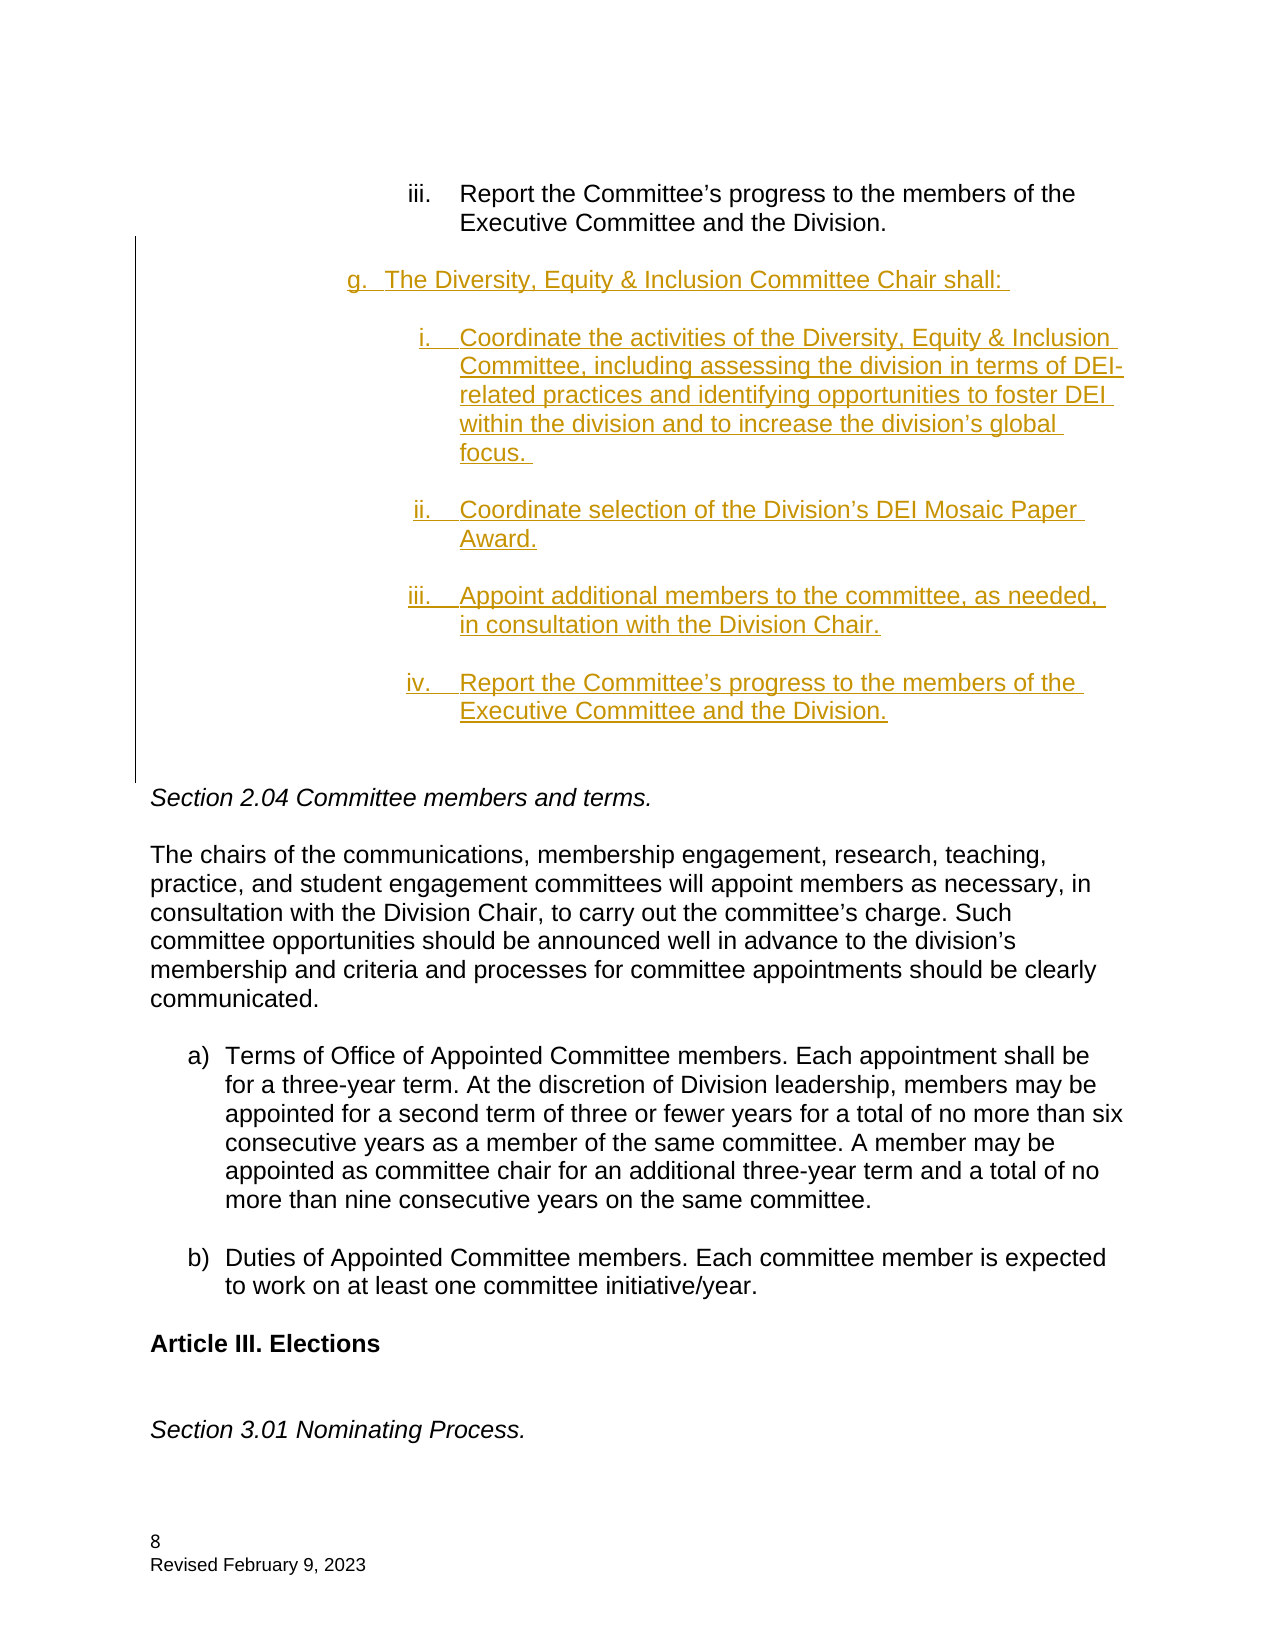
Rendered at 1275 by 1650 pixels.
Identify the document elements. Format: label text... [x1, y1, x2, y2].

list Report the Committee’s progress to the members of the Executive Committee and the Division. [431, 179, 1125, 236]
text Section 3.01 Nominating Process. [150, 1415, 1125, 1444]
text Section 2.04 Committee members and terms. [150, 782, 1125, 811]
text The chairs of the communications, membership engagement, research, teaching, practice, and student engagement committees will appoint members as necessary, in consultation with the Division Chair, to carry out the committee’s charge. Such committee opportunities should be announced well in advance to the division’s membership and criteria and processes for committee appointments should be clearly communicated. [150, 840, 1125, 1012]
list Terms of Office of Appointed Committee members. Each appointment shall be for a three-year term. At the discretion of Division leadership, members may be appointed for a second term of three or fewer years for a total of no more than six consecutive years as a member of the same committee. A member may be appointed as committee chair for an additional three-year term and a total of no more than nine consecutive years on the same committee. [187, 1041, 1125, 1214]
list Duties of Appointed Committee members. Each committee member is expected to work on at least one committee initiative/year. [187, 1242, 1125, 1300]
text Article III. Elections [150, 1329, 1125, 1357]
